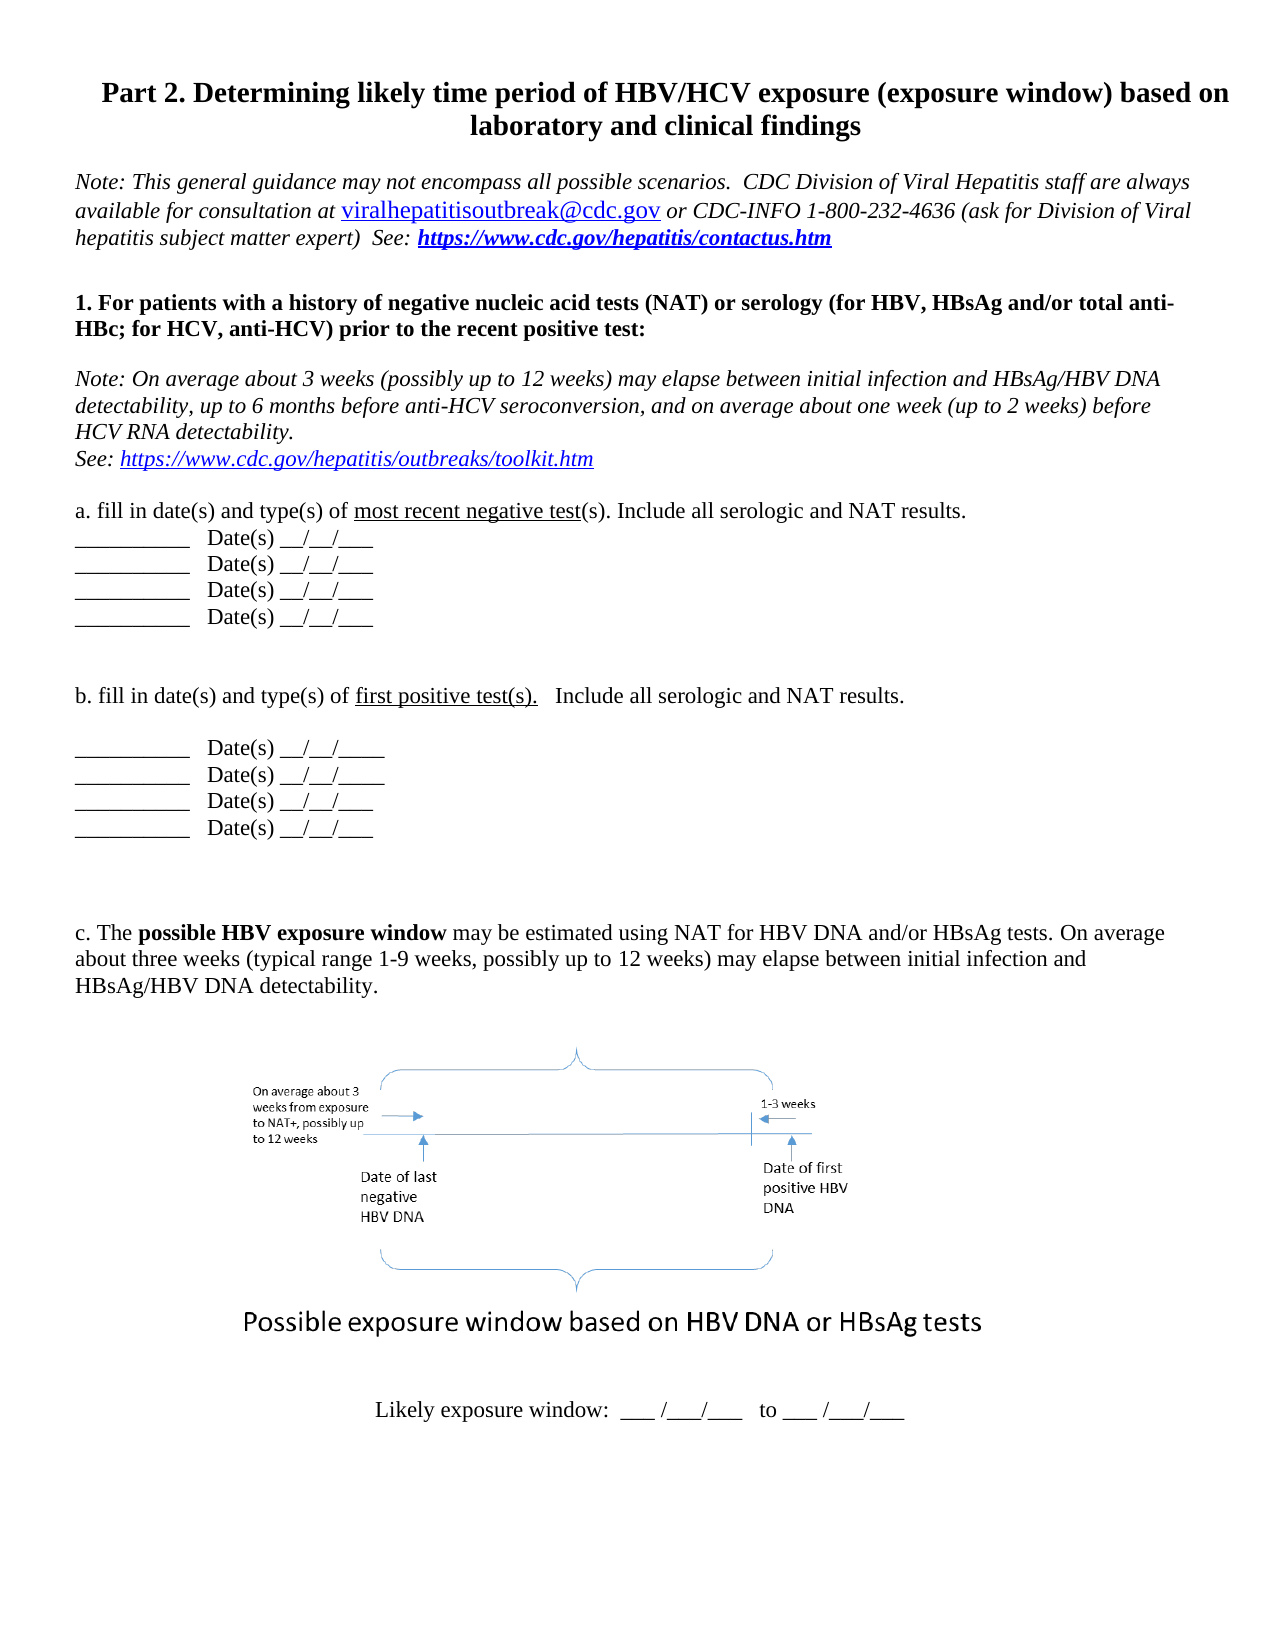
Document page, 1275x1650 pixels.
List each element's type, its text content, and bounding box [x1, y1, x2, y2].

text 1. For patients with a history of negative nucleic acid tests (NAT) or serology (for HBV, HBsAg and/or total anti-HBc; for HCV, anti-HCV) prior to the recent positive test: [75, 289, 1200, 341]
text See: https://www.cdc.gov/hepatitis/outbreaks/toolkit.htm [75, 444, 1200, 471]
text __________ Date(s) __/__/____ [75, 734, 1200, 761]
text Note: On average about 3 weeks (possibly up to 12 weeks) may elapse between initial infection and HBsAg/HBV DNA detectability, up to 6 months before anti-HCV seroconversion, and on average about one week (up to 2 weeks) before HCV RNA detectability. [75, 366, 1200, 444]
text c. The possible HBV exposure window may be estimated using NAT for HBV DNA and/or HBsAg tests. On average about three weeks (typical range 1-9 weeks, possibly up to 12 weeks) may elapse between initial infection and HBsAg/HBV DNA detectability. [75, 919, 1200, 998]
text __________ Date(s) __/__/___ [75, 550, 1200, 576]
text Note: This general guidance may not encompass all possible scenarios. CDC Division of Viral Hepatitis staff are always available for consultation at viralhepatitisoutbreak@cdc.gov or CDC-INFO 1-800-232-4636 (ask for Division of Viral hepatitis subject matter expert) See: https://www.cdc.gov/hepatitis/contactus.htm [75, 168, 1257, 250]
text __________ Date(s) __/__/___ [75, 576, 1200, 603]
text b. fill in date(s) and type(s) of first positive test(s). Include all serologic and NAT results. [75, 682, 1200, 708]
picture [223, 1046, 1001, 1357]
text Likely exposure window: ___ /___/___ to ___ /___/___ [300, 1396, 1200, 1422]
text __________ Date(s) __/__/___ [75, 524, 1200, 550]
text __________ Date(s) __/__/___ [75, 787, 1200, 813]
text Part 2. Determining likely time period of HBV/HCV exposure (exposure window) based on laboratory and clinical findings [75, 75, 1256, 142]
text __________ Date(s) __/__/____ [75, 761, 1200, 787]
text __________ Date(s) __/__/___ [75, 603, 1200, 629]
text a. fill in date(s) and type(s) of most recent negative test(s). Include all serologic and NAT results. [75, 497, 1200, 524]
text __________ Date(s) __/__/___ [75, 813, 1200, 840]
